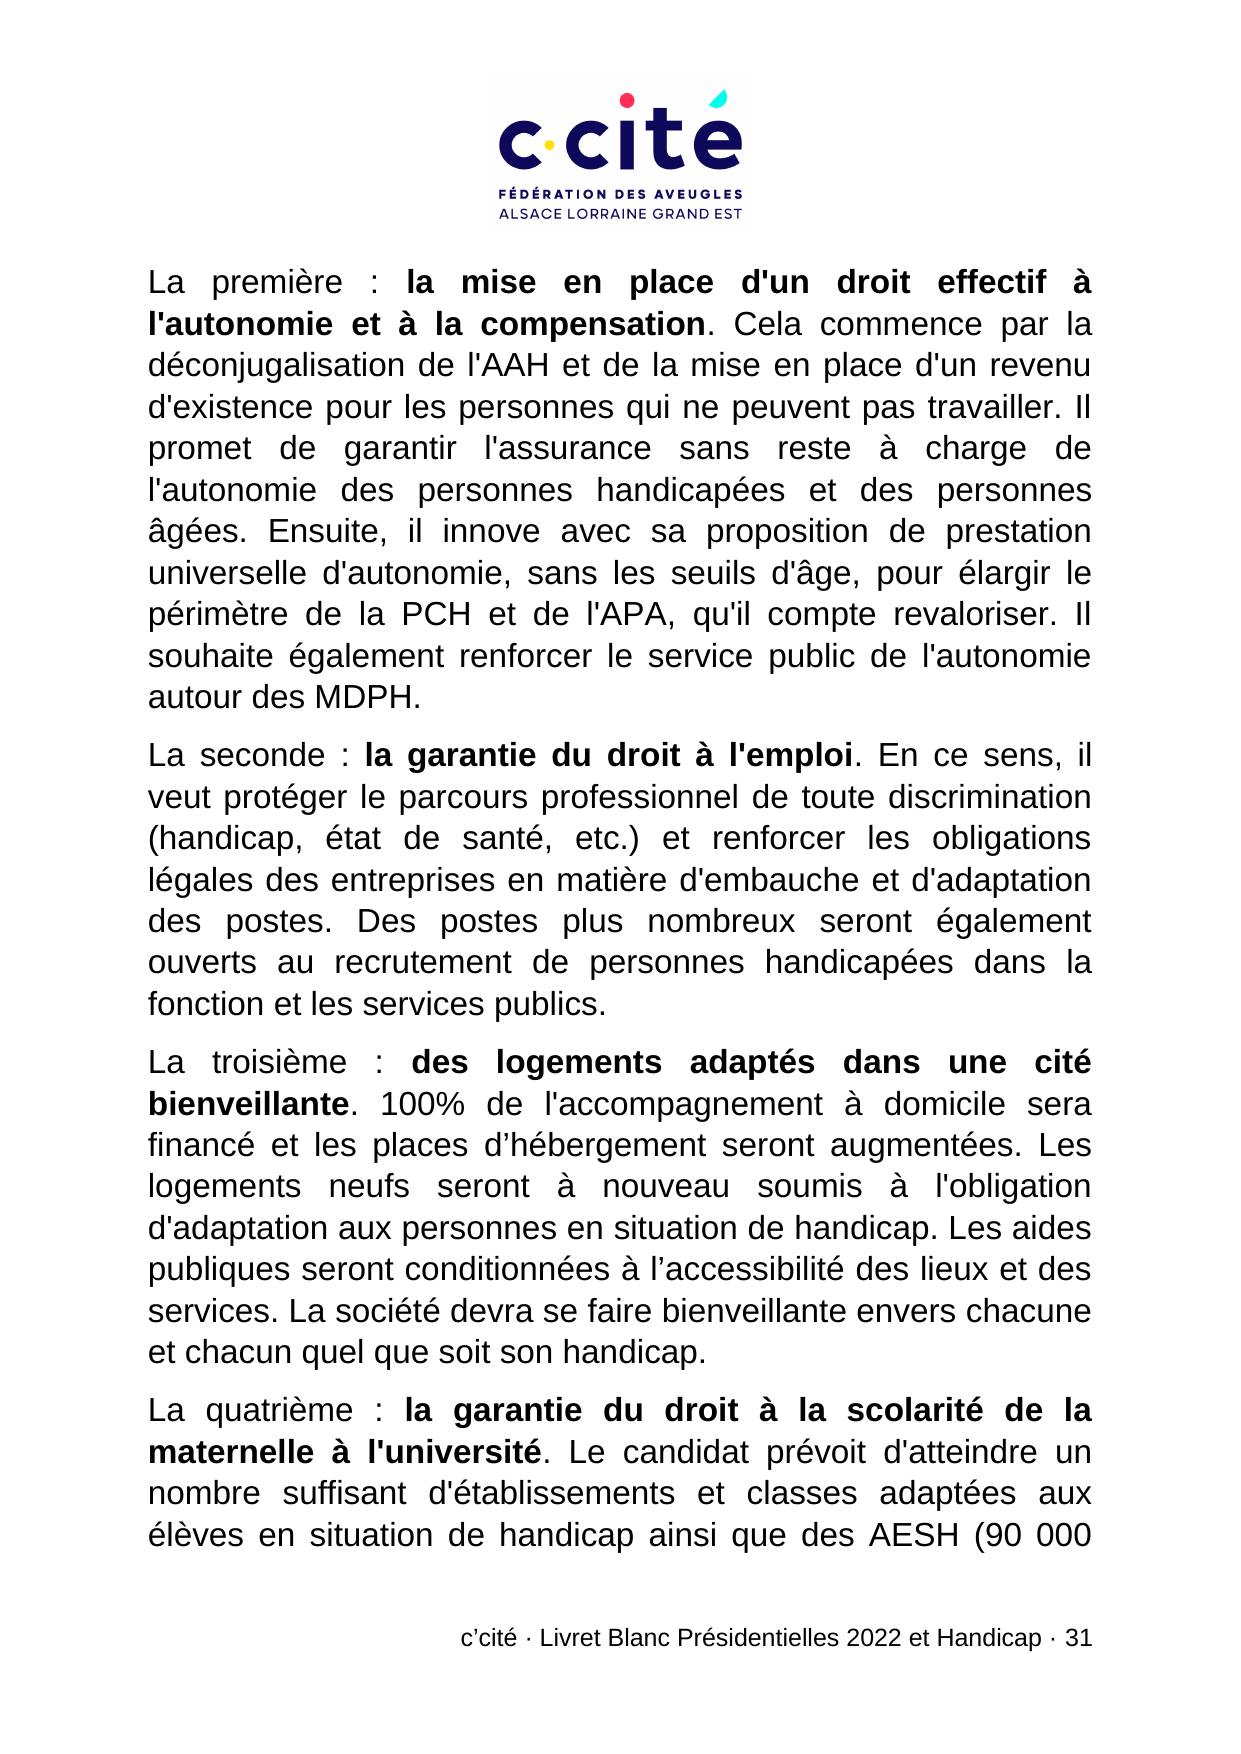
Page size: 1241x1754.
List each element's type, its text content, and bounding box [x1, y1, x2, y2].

picture [483, 73, 758, 235]
text La première : la mise en place d'un droit effectif à l'autonomie et à la compensation. Cela commence par la déconjugalisation de l'AAH et de la mise en place d'un revenu d'existence pour les personnes qui ne peuvent pas travailler. Il promet de garantir l'assurance sans reste à charge de l'autonomie des personnes handicapées et des personnes âgées. Ensuite, il innove avec sa proposition de prestation universelle d'autonomie, sans les seuils d'âge, pour élargir le périmètre de la PCH et de l'APA, qu'il compte revaloriser. Il souhaite également renforcer le service public de l'autonomie autour des MDPH. [148, 263, 1093, 716]
text La troisième : des logements adaptés dans une cité bienveillante. 100% de l'accompagnement à domicile sera financé et les places d’hébergement seront augmentées. Les logements neufs seront à nouveau soumis à l'obligation d'adaptation aux personnes en situation de handicap. Les aides publiques seront conditionnées à l’accessibilité des lieux et des services. La société devra se faire bienveillante envers chacune et chacun quel que soit son handicap. [148, 1042, 1093, 1371]
text La seconde : la garantie du droit à l'emploi. En ce sens, il veut protéger le parcours professionnel de toute discrimination (handicap, état de santé, etc.) et renforcer les obligations légales des entreprises en matière d'embauche et d'adaptation des postes. Des postes plus nombreux seront également ouverts au recrutement de personnes handicapées dans la fonction et les services publics. [148, 735, 1093, 1022]
